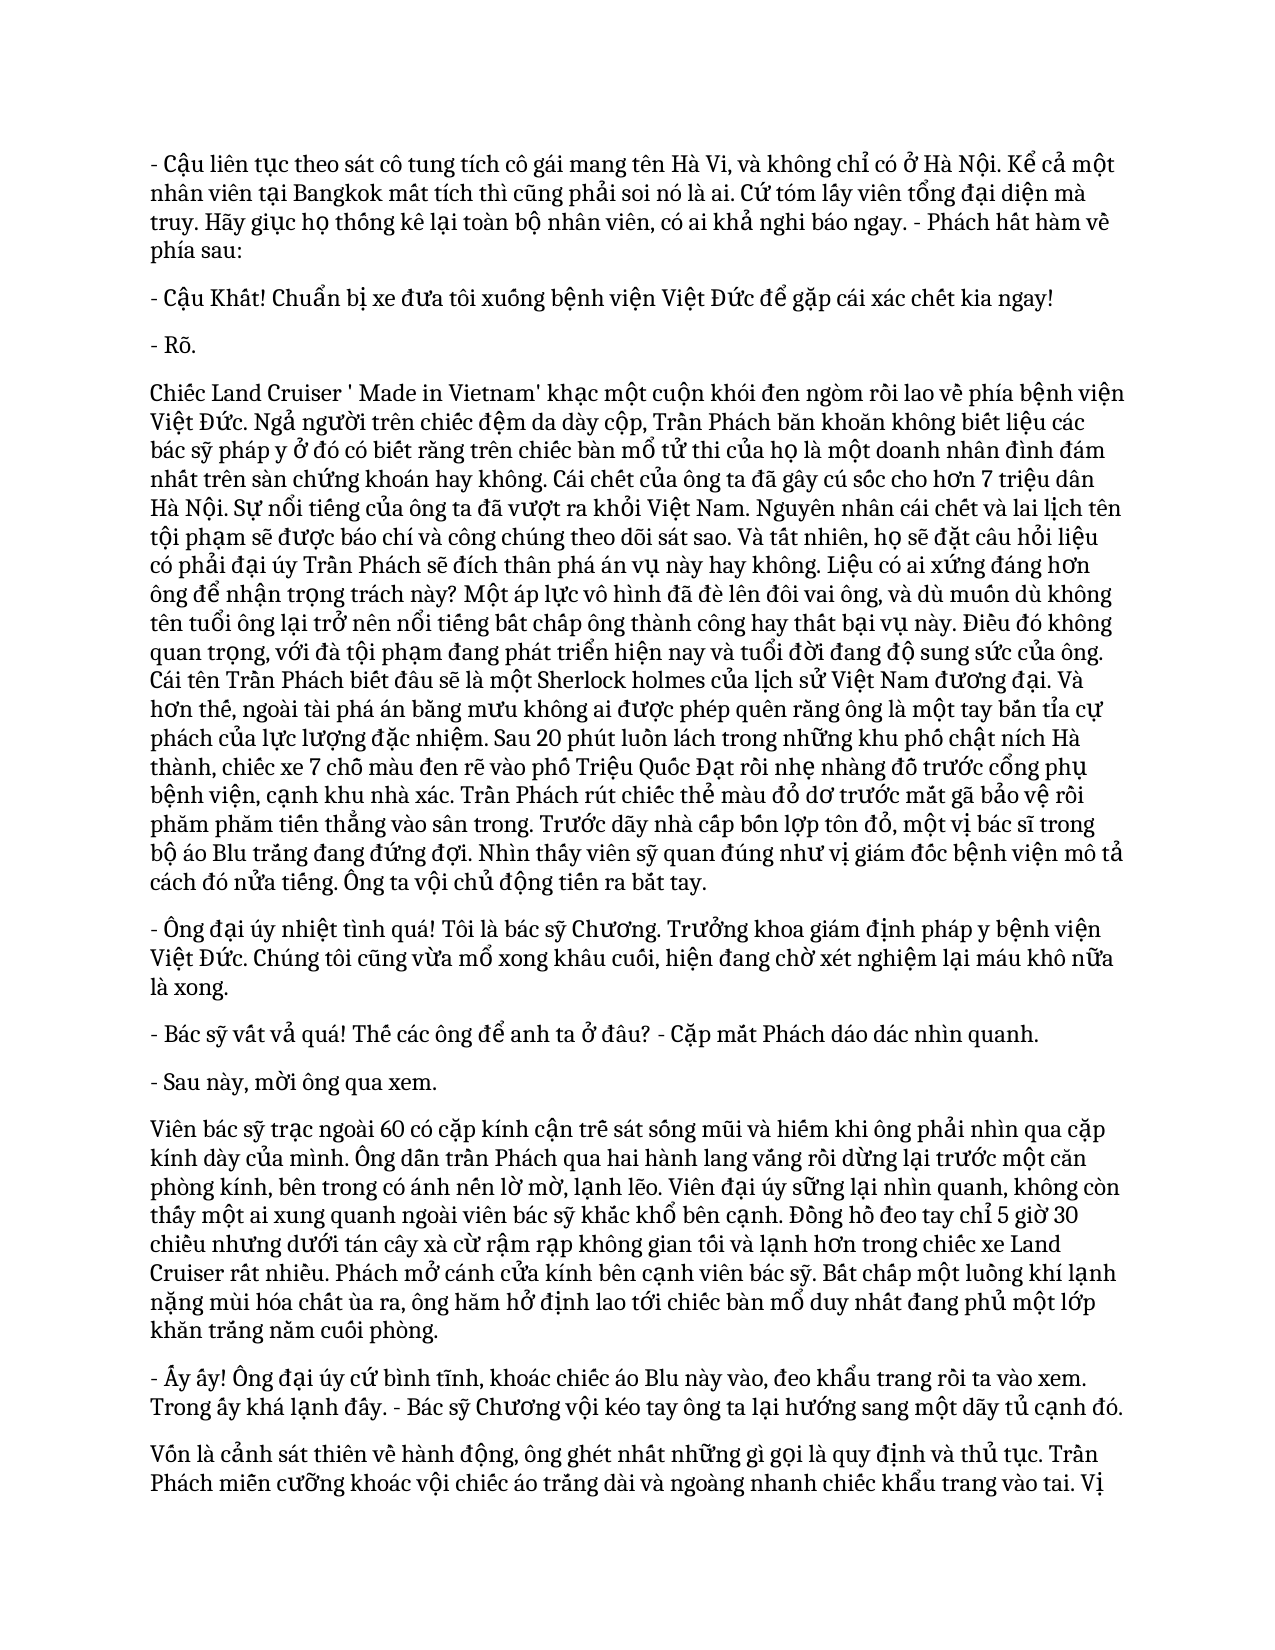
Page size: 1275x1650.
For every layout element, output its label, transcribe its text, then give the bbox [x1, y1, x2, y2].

text - Rõ. [150, 331, 1125, 360]
text Viên bác sỹ trạc ngoài 60 có cặp kính cận trễ sát sống mũi và hiếm khi ông phải nhìn qua cặp kính dày của mình. Ông dẫn trần Phách qua hai hành lang vắng rồi dừng lại trước một căn phòng kính, bên trong có ánh nến lờ mờ, lạnh lẽo. Viên đại úy sững lại nhìn quanh, không còn thấy một ai xung quanh ngoài viên bác sỹ khắc khổ bên cạnh. Đồng hồ đeo tay chỉ 5 giờ 30 chiều nhưng dưới tán cây xà cừ rậm rạp không gian tối và lạnh hơn trong chiếc xe Land Cruiser rất nhiều. Phách mở cánh cửa kính bên cạnh viên bác sỹ. Bất chấp một luồng khí lạnh nặng mùi hóa chất ùa ra, ông hăm hở định lao tới chiếc bàn mổ duy nhất đang phủ một lớp khăn trắng nằm cuối phòng. [150, 1115, 1125, 1345]
text - Cậu Khất! Chuẩn bị xe đưa tôi xuống bệnh viện Việt Đức để gặp cái xác chết kia ngay! [150, 284, 1125, 312]
text - Cậu liên tục theo sát cô tung tích cô gái mang tên Hà Vi, và không chỉ có ở Hà Nội. Kể cả một nhân viên tại Bangkok mất tích thì cũng phải soi nó là ai. Cứ tóm lấy viên tổng đại diện mà truy. Hãy giục họ thống kê lại toàn bộ nhân viên, có ai khả nghi báo ngay. - Phách hất hàm về phía sau: [150, 150, 1125, 265]
text - Sau này, mời ông qua xem. [150, 1067, 1125, 1096]
text - Bác sỹ vất vả quá! Thế các ông để anh ta ở đâu? - Cặp mắt Phách dáo dác nhìn quanh. [150, 1020, 1125, 1049]
text Chiếc Land Cruiser ' Made in Vietnam' khạc một cuộn khói đen ngòm rồi lao về phía bệnh viện Việt Đức. Ngả người trên chiếc đệm da dày cộp, Trần Phách băn khoăn không biết liệu các bác sỹ pháp y ở đó có biết rằng trên chiếc bàn mổ tử thi của họ là một doanh nhân đình đám nhất trên sàn chứng khoán hay không. Cái chết của ông ta đã gây cú sốc cho hơn 7 triệu dân Hà Nội. Sự nổi tiếng của ông ta đã vượt ra khỏi Việt Nam. Nguyên nhân cái chết và lai lịch tên tội phạm sẽ được báo chí và công chúng theo dõi sát sao. Và tất nhiên, họ sẽ đặt câu hỏi liệu có phải đại úy Trần Phách sẽ đích thân phá án vụ này hay không. Liệu có ai xứng đáng hơn ông để nhận trọng trách này? Một áp lực vô hình đã đè lên đôi vai ông, và dù muốn dù không tên tuổi ông lại trở nên nổi tiếng bất chấp ông thành công hay thất bại vụ này. Điều đó không quan trọng, với đà tội phạm đang phát triển hiện nay và tuổi đời đang độ sung sức của ông. Cái tên Trần Phách biết đâu sẽ là một Sherlock holmes của lịch sử Việt Nam đương đại. Và hơn thế, ngoài tài phá án bằng mưu không ai được phép quên rằng ông là một tay bắn tỉa cự phách của lực lượng đặc nhiệm. Sau 20 phút luồn lách trong những khu phố chật ních Hà thành, chiếc xe 7 chỗ màu đen rẽ vào phố Triệu Quốc Đạt rồi nhẹ nhàng đỗ trước cổng phụ bệnh viện, cạnh khu nhà xác. Trần Phách rút chiếc thẻ màu đỏ dơ trước mắt gã bảo vệ rồi phăm phăm tiến thẳng vào sân trong. Trước dãy nhà cấp bốn lợp tôn đỏ, một vị bác sĩ trong bộ áo Blu trắng đang đứng đợi. Nhìn thấy viên sỹ quan đúng như vị giám đốc bệnh viện mô tả cách đó nửa tiếng. Ông ta vội chủ động tiến ra bắt tay. [150, 379, 1125, 896]
text - Ông đại úy nhiệt tình quá! Tôi là bác sỹ Chương. Trưởng khoa giám định pháp y bệnh viện Việt Đức. Chúng tôi cũng vừa mổ xong khâu cuối, hiện đang chờ xét nghiệm lại máu khô nữa là xong. [150, 915, 1125, 1001]
text - Ấy ấy! Ông đại úy cứ bình tĩnh, khoác chiếc áo Blu này vào, đeo khẩu trang rồi ta vào xem. Trong ấy khá lạnh đấy. - Bác sỹ Chương vội kéo tay ông ta lại hướng sang một dãy tủ cạnh đó. [150, 1364, 1125, 1421]
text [150, 1440, 1125, 1497]
